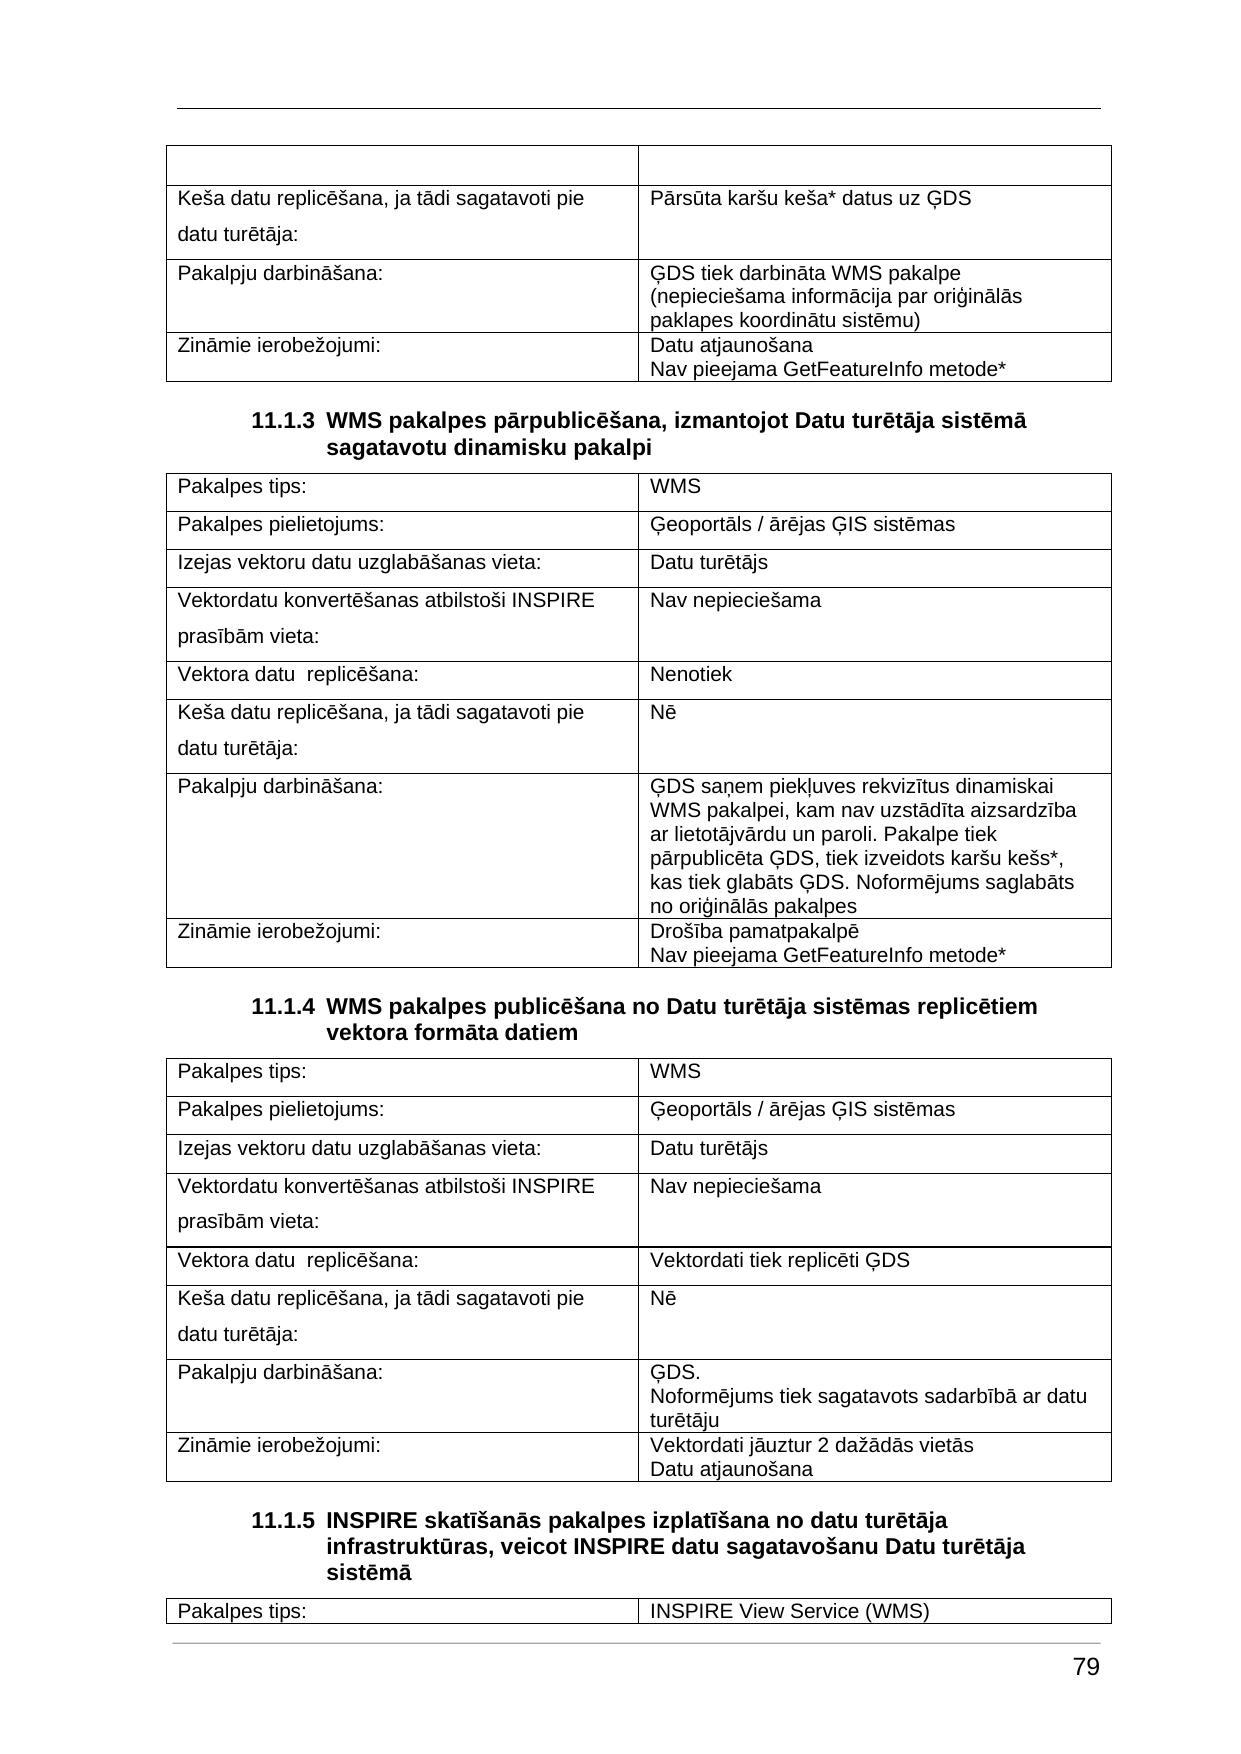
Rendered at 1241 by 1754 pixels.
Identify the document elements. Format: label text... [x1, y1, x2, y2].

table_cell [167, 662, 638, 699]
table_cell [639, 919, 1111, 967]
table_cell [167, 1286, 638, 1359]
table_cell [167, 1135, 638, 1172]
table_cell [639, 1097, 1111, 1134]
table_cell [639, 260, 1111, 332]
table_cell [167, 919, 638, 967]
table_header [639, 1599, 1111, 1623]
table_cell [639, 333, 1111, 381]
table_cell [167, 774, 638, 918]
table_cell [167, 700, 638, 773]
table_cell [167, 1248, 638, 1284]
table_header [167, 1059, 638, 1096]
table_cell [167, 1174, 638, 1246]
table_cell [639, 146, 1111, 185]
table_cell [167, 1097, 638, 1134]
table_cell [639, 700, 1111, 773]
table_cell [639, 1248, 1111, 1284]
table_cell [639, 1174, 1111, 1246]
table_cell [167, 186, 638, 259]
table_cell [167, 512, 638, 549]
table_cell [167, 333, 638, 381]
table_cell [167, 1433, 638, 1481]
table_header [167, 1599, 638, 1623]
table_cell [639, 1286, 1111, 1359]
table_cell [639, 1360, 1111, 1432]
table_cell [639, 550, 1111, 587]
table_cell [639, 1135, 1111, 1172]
subtitle WMS pakalpes publicēšana no Datu turētāja sistēmas replicētiem vektora formāta datiem [251, 993, 1100, 1046]
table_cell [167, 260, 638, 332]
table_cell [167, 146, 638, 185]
subtitle WMS pakalpes pārpublicēšana, izmantojot Datu turētāja sistēmā sagatavotu dinamisku pakalpi [251, 407, 1100, 460]
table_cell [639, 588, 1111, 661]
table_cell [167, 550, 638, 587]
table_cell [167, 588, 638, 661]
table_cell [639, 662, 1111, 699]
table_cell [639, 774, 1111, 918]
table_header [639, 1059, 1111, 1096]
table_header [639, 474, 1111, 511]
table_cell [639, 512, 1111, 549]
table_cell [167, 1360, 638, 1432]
subtitle INSPIRE skatīšanās pakalpes izplatīšana no datu turētāja infrastruktūras, veicot INSPIRE datu sagatavošanu Datu turētāja sistēmā [251, 1507, 1100, 1586]
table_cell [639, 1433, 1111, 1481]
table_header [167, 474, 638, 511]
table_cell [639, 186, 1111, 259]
